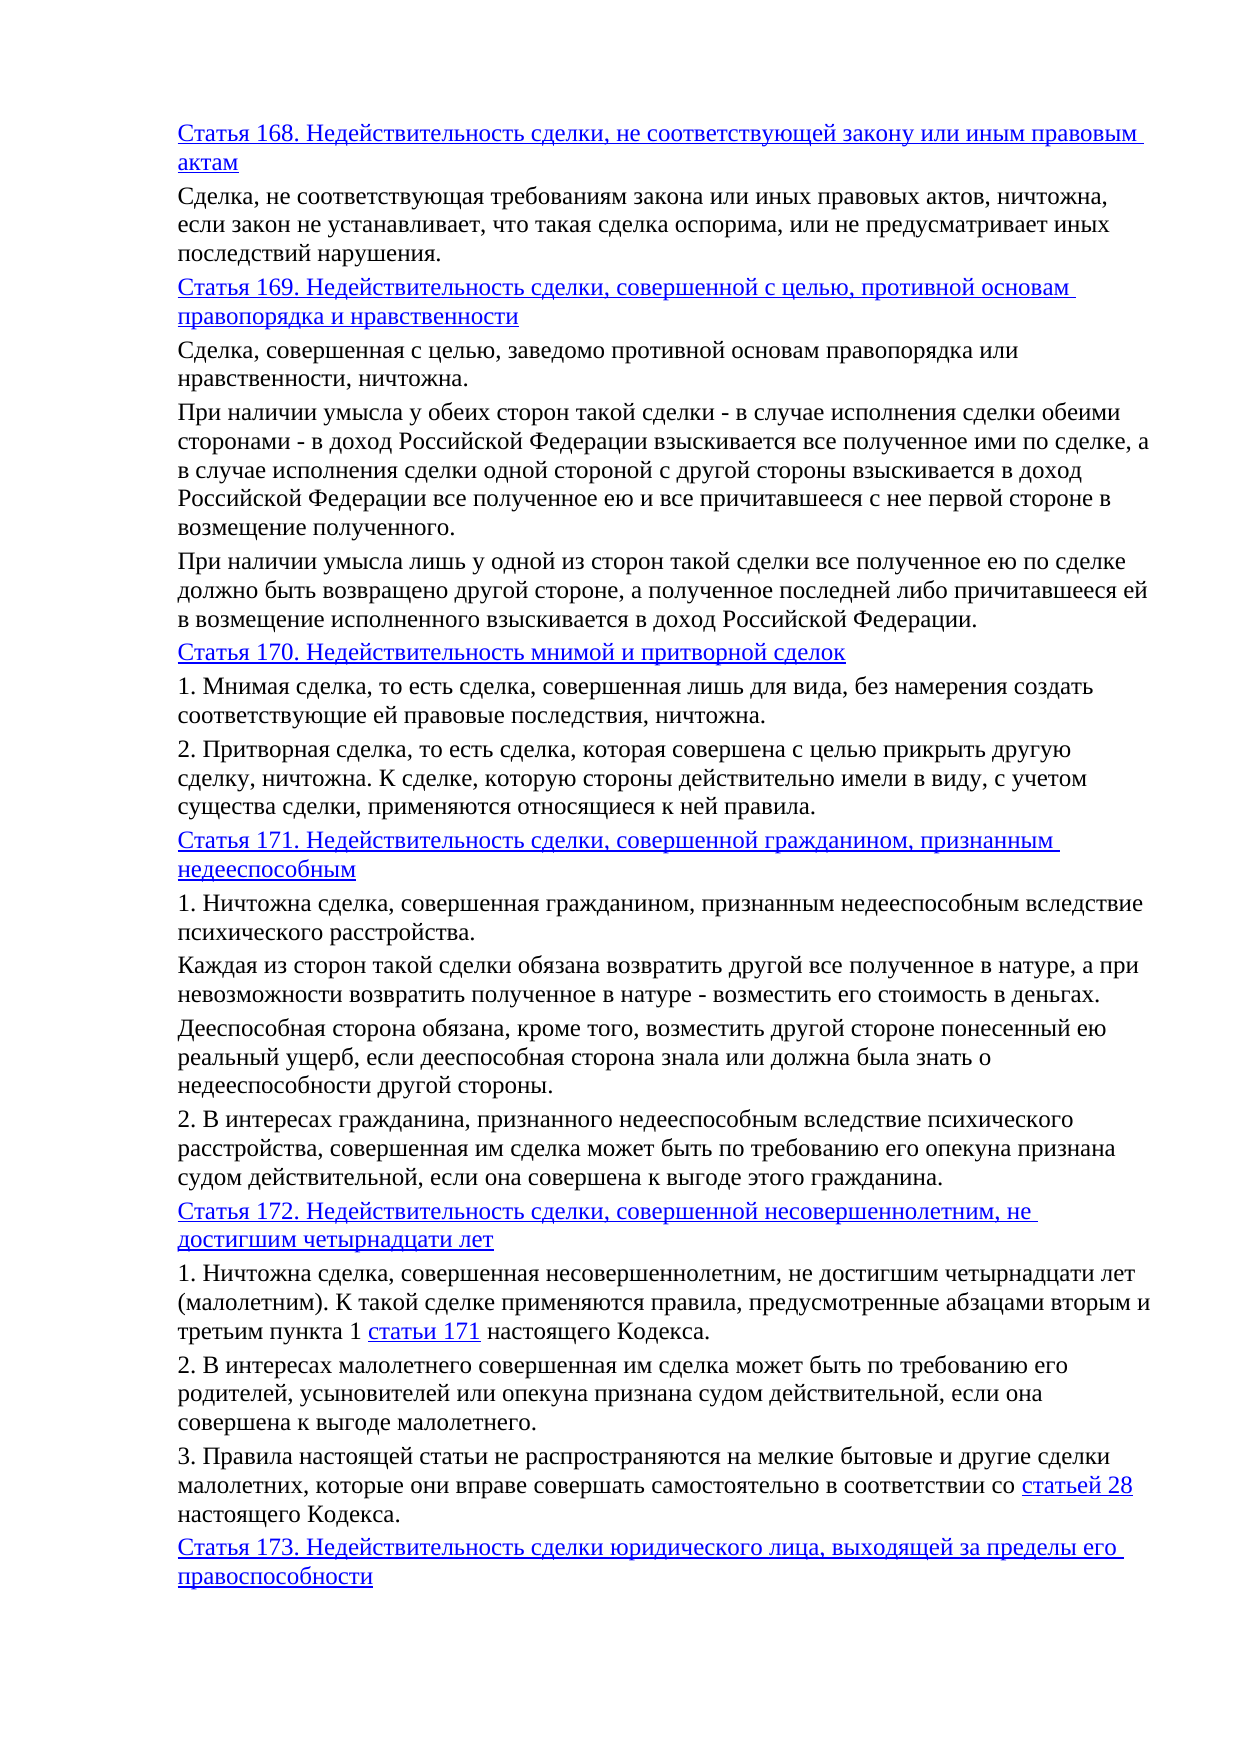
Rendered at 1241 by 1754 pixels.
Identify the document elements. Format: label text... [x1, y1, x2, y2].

text Сделка, не соответствующая требованиям закона или иных правовых актов, ничтожна, если закон не устанавливает, что такая сделка оспорима, или не предусматривает иных последствий нарушения. [177, 181, 1152, 267]
text 1. Ничтожна сделка, совершенная гражданином, признанным недееспособным вследствие психического расстройства. [177, 888, 1152, 945]
text Статья 170. Недействительность мнимой и притворной сделок [177, 637, 1152, 666]
text 2. Притворная сделка, то есть сделка, которая совершена с целью прикрыть другую сделку, ничтожна. К сделке, которую стороны действительно имели в виду, с учетом существа сделки, применяются относящиеся к ней правила. [177, 734, 1152, 820]
text 3. Правила настоящей статьи не распространяются на мелкие бытовые и другие сделки малолетних, которые они вправе совершать самостоятельно в соответствии со статьей 28 настоящего Кодекса. [177, 1441, 1152, 1527]
text 2. В интересах гражданина, признанного недееспособным вследствие психического расстройства, совершенная им сделка может быть по требованию его опекуна признана судом действительной, если она совершена к выгоде этого гражданина. [177, 1104, 1152, 1191]
text Статья 168. Недействительность сделки, не соответствующей закону или иным правовым актам [177, 118, 1152, 176]
text Статья 173. Недействительность сделки юридического лица, выходящей за пределы его правоспособности [177, 1532, 1152, 1590]
text Дееспособная сторона обязана, кроме того, возместить другой стороне понесенный ею реальный ущерб, если дееспособная сторона знала или должна была знать о недееспособности другой стороны. [177, 1013, 1152, 1099]
text Сделка, совершенная с целью, заведомо противной основам правопорядка или нравственности, ничтожна. [177, 335, 1152, 392]
text Статья 169. Недействительность сделки, совершенной с целью, противной основам правопорядка и нравственности [177, 272, 1152, 329]
text При наличии умысла у обеих сторон такой сделки - в случае исполнения сделки обеими сторонами - в доход Российской Федерации взыскивается все полученное ими по сделке, а в случае исполнения сделки одной стороной с другой стороны взыскивается в доход Российской Федерации все полученное ею и все причитавшееся с нее первой стороне в возмещение полученного. [177, 397, 1152, 541]
text При наличии умысла лишь у одной из сторон такой сделки все полученное ею по сделке должно быть возвращено другой стороне, а полученное последней либо причитавшееся ей в возмещение исполненного взыскивается в доход Российской Федерации. [177, 546, 1152, 632]
text Каждая из сторон такой сделки обязана возвратить другой все полученное в натуре, а при невозможности возвратить полученное в натуре - возместить его стоимость в деньгах. [177, 951, 1152, 1008]
text 2. В интересах малолетнего совершенная им сделка может быть по требованию его родителей, усыновителей или опекуна признана судом действительной, если она совершена к выгоде малолетнего. [177, 1350, 1152, 1436]
text Статья 171. Недействительность сделки, совершенной гражданином, признанным недееспособным [177, 825, 1152, 883]
text 1. Ничтожна сделка, совершенная несовершеннолетним, не достигшим четырнадцати лет (малолетним). К такой сделке применяются правила, предусмотренные абзацами вторым и третьим пункта 1 статьи 171 настоящего Кодекса. [177, 1258, 1152, 1345]
text 1. Мнимая сделка, то есть сделка, совершенная лишь для вида, без намерения создать соответствующие ей правовые последствия, ничтожна. [177, 671, 1152, 729]
text Статья 172. Недействительность сделки, совершенной несовершеннолетним, не достигшим четырнадцати лет [177, 1196, 1152, 1253]
